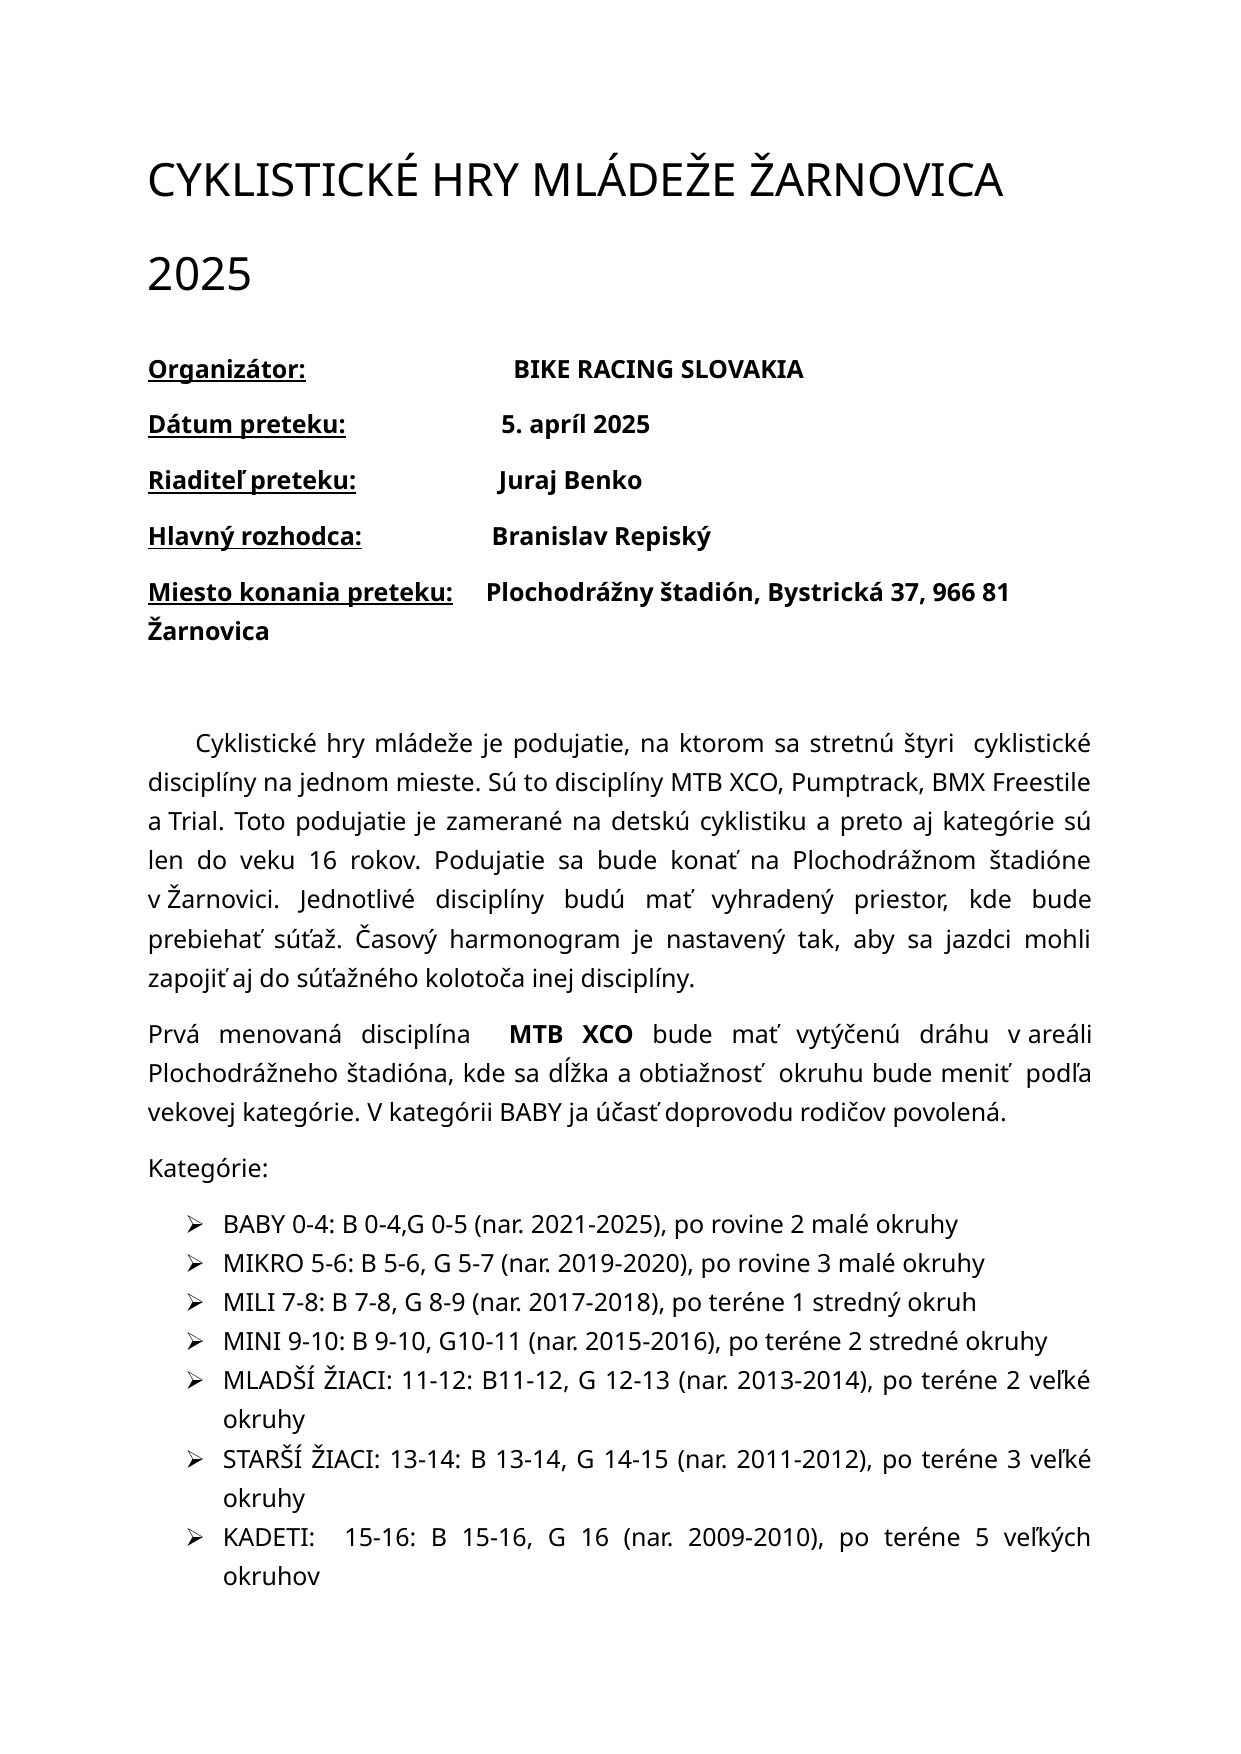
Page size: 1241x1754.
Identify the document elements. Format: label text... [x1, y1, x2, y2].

text Prvá menovaná disciplína MTB XCO bude mať vytýčenú dráhu v areáli Plochodrážneho štadióna, kde sa dĺžka a obtiažnosť okruhu bude meniť podľa vekovej kategórie. V kategórii BABY ja účasť doprovodu rodičov povolená. [148, 1016, 1093, 1129]
text CYKLISTICKÉ HRY MLÁDEŽE ŽARNOVICA 2025 [148, 148, 1093, 303]
list KADETI: 15-16: B 15-16, G 16 (nar. 2009-2010), po teréne 5 veľkých okruhov [185, 1520, 1093, 1593]
text Cyklistické hry mládeže je podujatie, na ktorom sa stretnú štyri cyklistické disciplíny na jednom mieste. Sú to disciplíny MTB XCO, Pumptrack, BMX Freestile a Trial. Toto podujatie je zamerané na detskú cyklistiku a preto aj kategórie sú len do veku 16 rokov. Podujatie sa bude konať na Plochodrážnom štadióne v Žarnovici. Jednotlivé disciplíny budú mať vyhradený priestor, kde bude prebiehať súťaž. Časový harmonogram je nastavený tak, aby sa jazdci mohli zapojiť aj do súťažného kolotoča inej disciplíny. [148, 726, 1093, 994]
list MIKRO 5-6: B 5-6, G 5-7 (nar. 2019-2020), po rovine 3 malé okruhy [185, 1246, 1093, 1279]
list BABY 0-4: B 0-4,G 0-5 (nar. 2021-2025), po rovine 2 malé okruhy [185, 1206, 1093, 1240]
text Organizátor: BIKE RACING SLOVAKIA [148, 351, 1093, 385]
list MLADŠÍ ŽIACI: 11-12: B11-12, G 12-13 (nar. 2013-2014), po teréne 2 veľké okruhy [185, 1363, 1093, 1436]
text Riaditeľ preteku: Juraj Benko [148, 463, 1093, 497]
text Dátum preteku: 5. apríl 2025 [148, 407, 1093, 441]
list MINI 9-10: B 9-10, G10-11 (nar. 2015-2016), po teréne 2 stredné okruhy [185, 1324, 1093, 1358]
list MILI 7-8: B 7-8, G 8-9 (nar. 2017-2018), po teréne 1 stredný okruh [185, 1285, 1093, 1319]
text Hlavný rozhodca: Branislav Repiský [148, 519, 1093, 553]
text Miesto konania preteku: Plochodrážny štadión, Bystrická 37, 966 81 Žarnovica [148, 575, 1093, 648]
text Kategórie: [148, 1151, 1093, 1184]
list STARŠÍ ŽIACI: 13-14: B 13-14, G 14-15 (nar. 2011-2012), po teréne 3 veľké okruhy [185, 1441, 1093, 1514]
